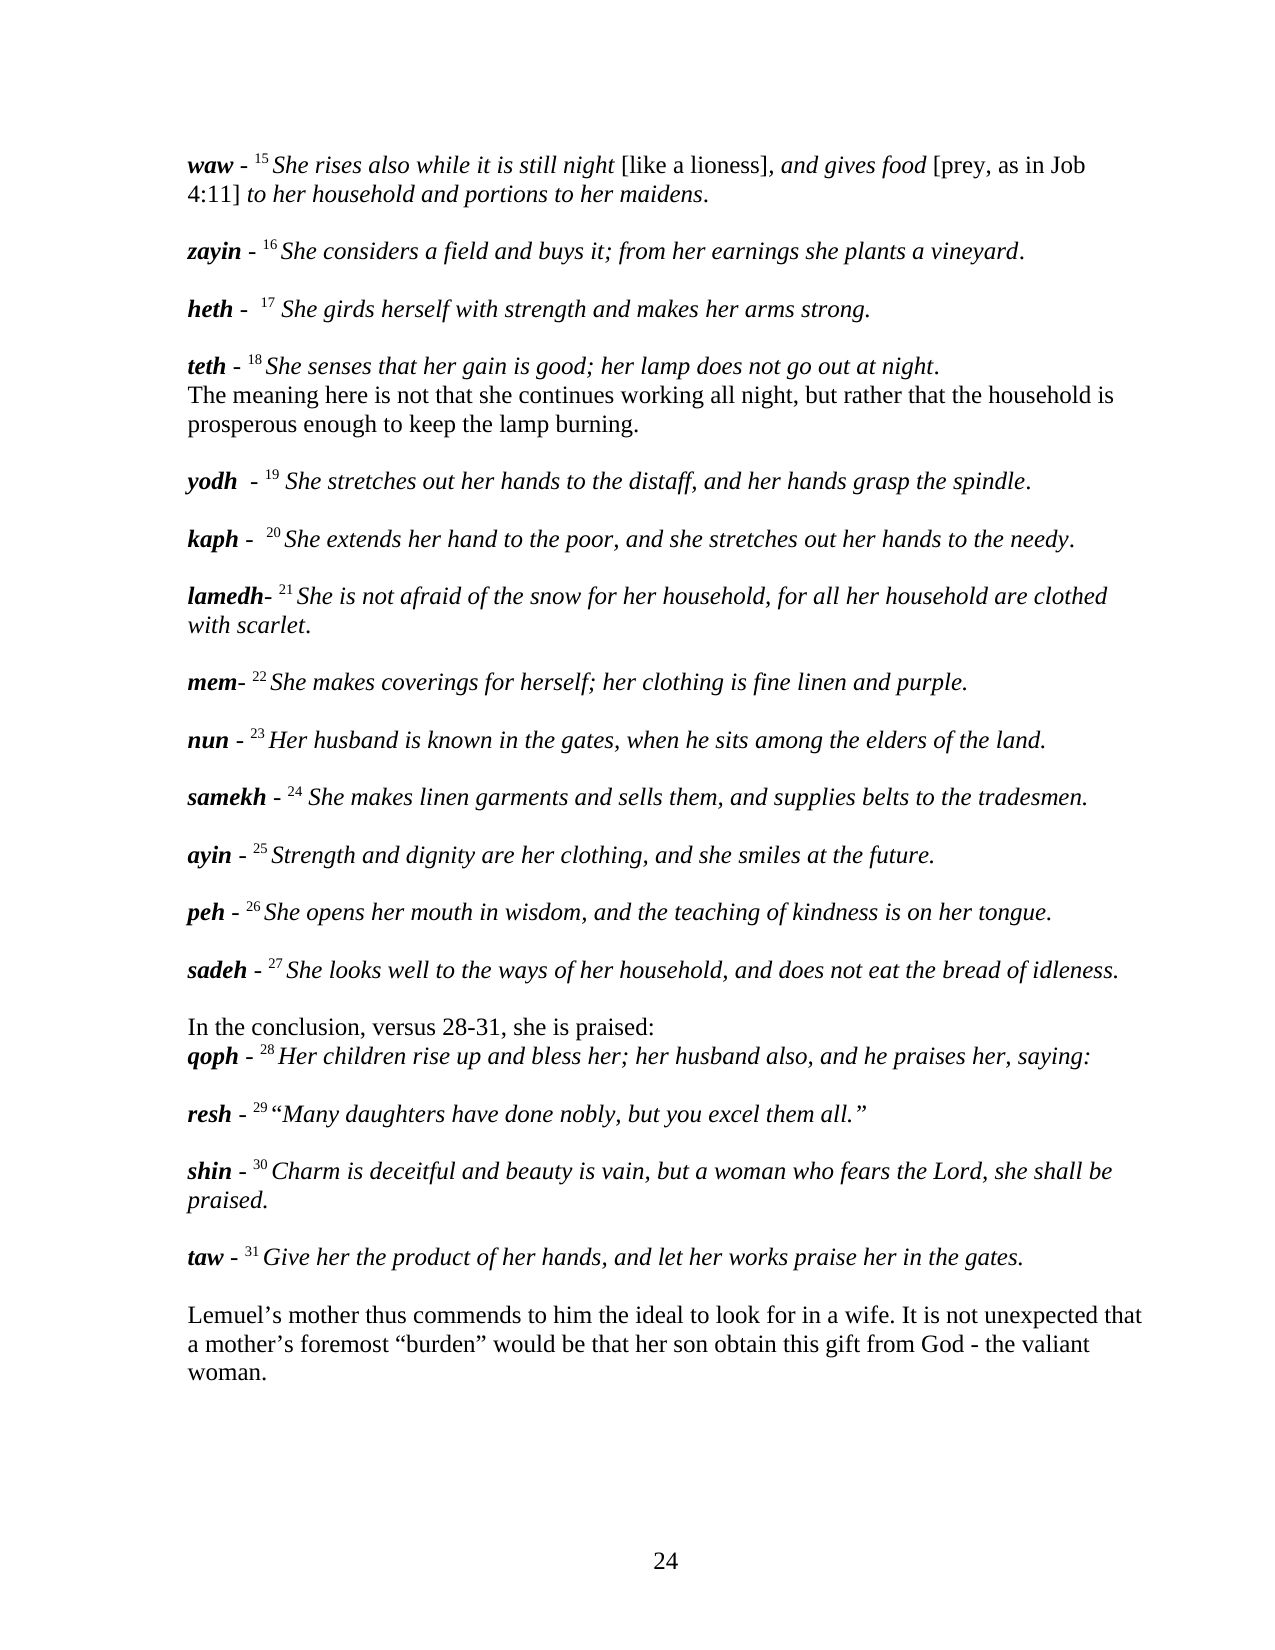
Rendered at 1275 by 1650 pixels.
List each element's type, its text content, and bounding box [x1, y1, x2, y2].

text yodh - 19 She stretches out her hands to the distaff, and her hands grasp the spindle. [187, 466, 1144, 495]
text nun - 23 Her husband is known in the gates, when he sits among the elders of the land. [187, 725, 1144, 754]
text kaph - 20 She extends her hand to the poor, and she stretches out her hands to the needy. [187, 524, 1144, 552]
text The meaning here is not that she continues working all night, but rather that the household is prosperous enough to keep the lamp burning. [187, 380, 1144, 437]
text peh - 26 She opens her mouth in wisdom, and the teaching of kindness is on her tongue. [187, 897, 1144, 926]
text sadeh - 27 She looks well to the ways of her household, and does not eat the bread of idleness. [187, 955, 1144, 984]
text waw - 15 She rises also while it is still night [like a lioness], and gives food [prey, as in Job 4:11] to her household and portions to her maidens. [187, 150, 1144, 207]
text mem- 22 She makes coverings for herself; her clothing is fine linen and purple. [187, 667, 1144, 696]
text resh - 29 “Many daughters have done nobly, but you excel them all.” [187, 1099, 1144, 1127]
text teth - 18 She senses that her gain is good; her lamp does not go out at night. [187, 351, 1144, 380]
text shin - 30 Charm is deceitful and beauty is vain, but a woman who fears the Lord, she shall be praised. [187, 1156, 1144, 1214]
text heth - 17 She girds herself with strength and makes her arms strong. [187, 294, 1144, 322]
text In the conclusion, versus 28-31, she is praised: [187, 1012, 1144, 1041]
text zayin - 16 She considers a field and buys it; from her earnings she plants a vineyard. [187, 236, 1144, 265]
text qoph - 28 Her children rise up and bless her; her husband also, and he praises her, saying: [187, 1041, 1144, 1070]
text taw - 31 Give her the product of her hands, and let her works praise her in the gates. [187, 1242, 1144, 1271]
text ayin - 25 Strength and dignity are her clothing, and she smiles at the future. [187, 840, 1144, 869]
text samekh - 24 She makes linen garments and sells them, and supplies belts to the tradesmen. [187, 782, 1144, 811]
text Lemuel’s mother thus commends to him the ideal to look for in a wife. It is not unexpected that a mother’s foremost “burden” would be that her son obtain this gift from God - the valiant woman. [187, 1300, 1144, 1386]
text lamedh- 21 She is not afraid of the snow for her household, for all her household are clothed with scarlet. [187, 581, 1144, 639]
